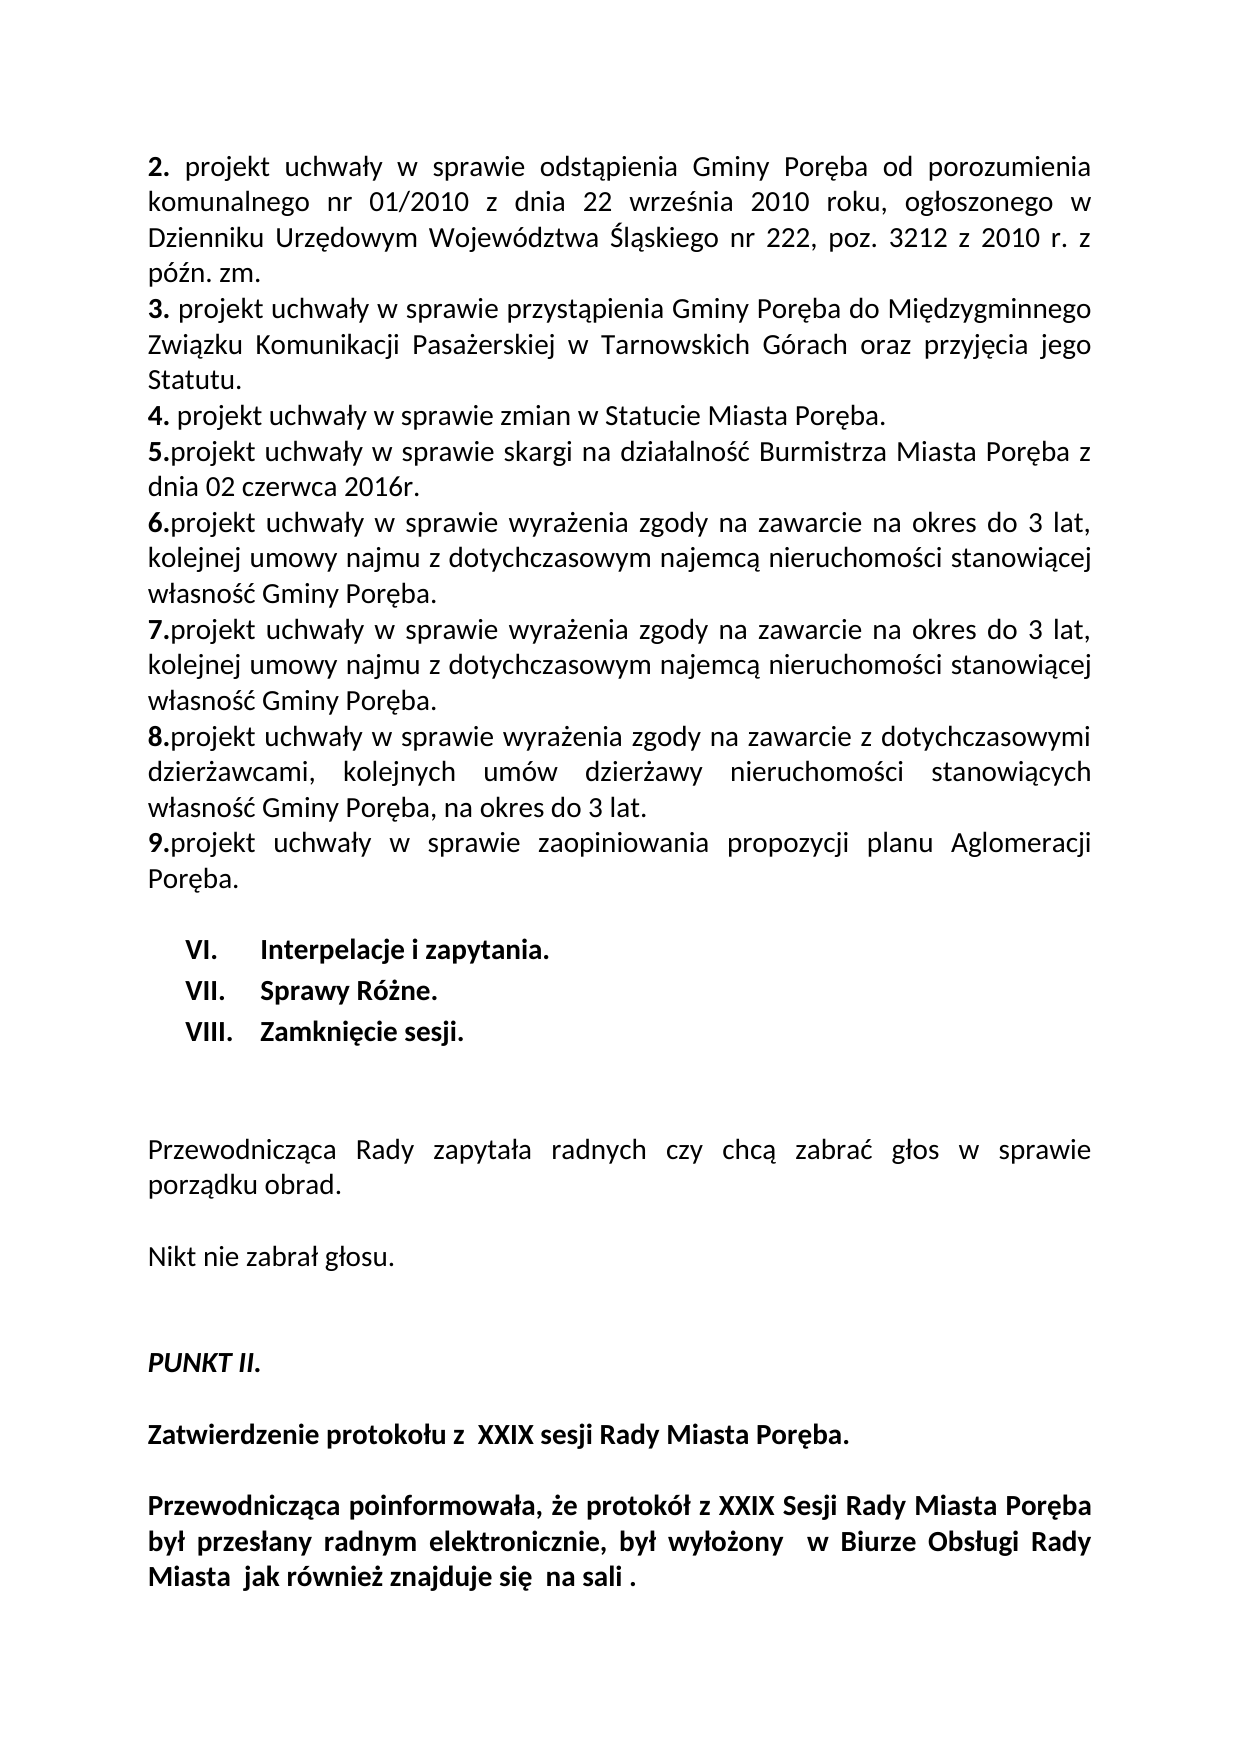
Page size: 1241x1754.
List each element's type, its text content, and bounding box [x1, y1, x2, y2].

text 6.projekt uchwały w sprawie wyrażenia zgody na zawarcie na okres do 3 lat, kolejnej umowy najmu z dotychczasowym najemcą nieruchomości stanowiącej własność Gminy Poręba. [148, 504, 1093, 611]
text 4. projekt uchwały w sprawie zmian w Statucie Miasta Poręba. [148, 397, 1093, 433]
text 7.projekt uchwały w sprawie wyrażenia zgody na zawarcie na okres do 3 lat, kolejnej umowy najmu z dotychczasowym najemcą nieruchomości stanowiącej własność Gminy Poręba. [148, 611, 1093, 718]
text Przewodnicząca poinformowała, że protokół z XXIX Sesji Rady Miasta Poręba był przesłany radnym elektronicznie, był wyłożony w Biurze Obsługi Rady Miasta jak również znajduje się na sali . [148, 1487, 1093, 1594]
text Przewodnicząca Rady zapytała radnych czy chcą zabrać głos w sprawie porządku obrad. [148, 1131, 1093, 1202]
text 9.projekt uchwały w sprawie zaopiniowania propozycji planu Aglomeracji Poręba. [148, 824, 1093, 896]
text Zatwierdzenie protokołu z XXIX sesji Rady Miasta Poręba. [148, 1416, 1093, 1451]
text 5.projekt uchwały w sprawie skargi na działalność Burmistrza Miasta Poręba z dnia 02 czerwca 2016r. [148, 433, 1093, 504]
text 2. projekt uchwały w sprawie odstąpienia Gminy Poręba od porozumienia komunalnego nr 01/2010 z dnia 22 września 2010 roku, ogłoszonego w Dzienniku Urzędowym Województwa Śląskiego nr 222, poz. 3212 z 2010 r. z późn. zm. [148, 148, 1093, 290]
list Sprawy Różne. [185, 972, 1093, 1008]
list Interpelacje i zapytania. [185, 931, 1093, 967]
text Nikt nie zabrał głosu. [148, 1238, 1093, 1273]
text 3. projekt uchwały w sprawie przystąpienia Gminy Poręba do Międzygminnego Związku Komunikacji Pasażerskiej w Tarnowskich Górach oraz przyjęcia jego Statutu. [148, 290, 1093, 397]
text PUNKT II. [148, 1344, 1093, 1380]
text 8.projekt uchwały w sprawie wyrażenia zgody na zawarcie z dotychczasowymi dzierżawcami, kolejnych umów dzierżawy nieruchomości stanowiących własność Gminy Poręba, na okres do 3 lat. [148, 718, 1093, 824]
list Zamknięcie sesji. [185, 1013, 1093, 1049]
